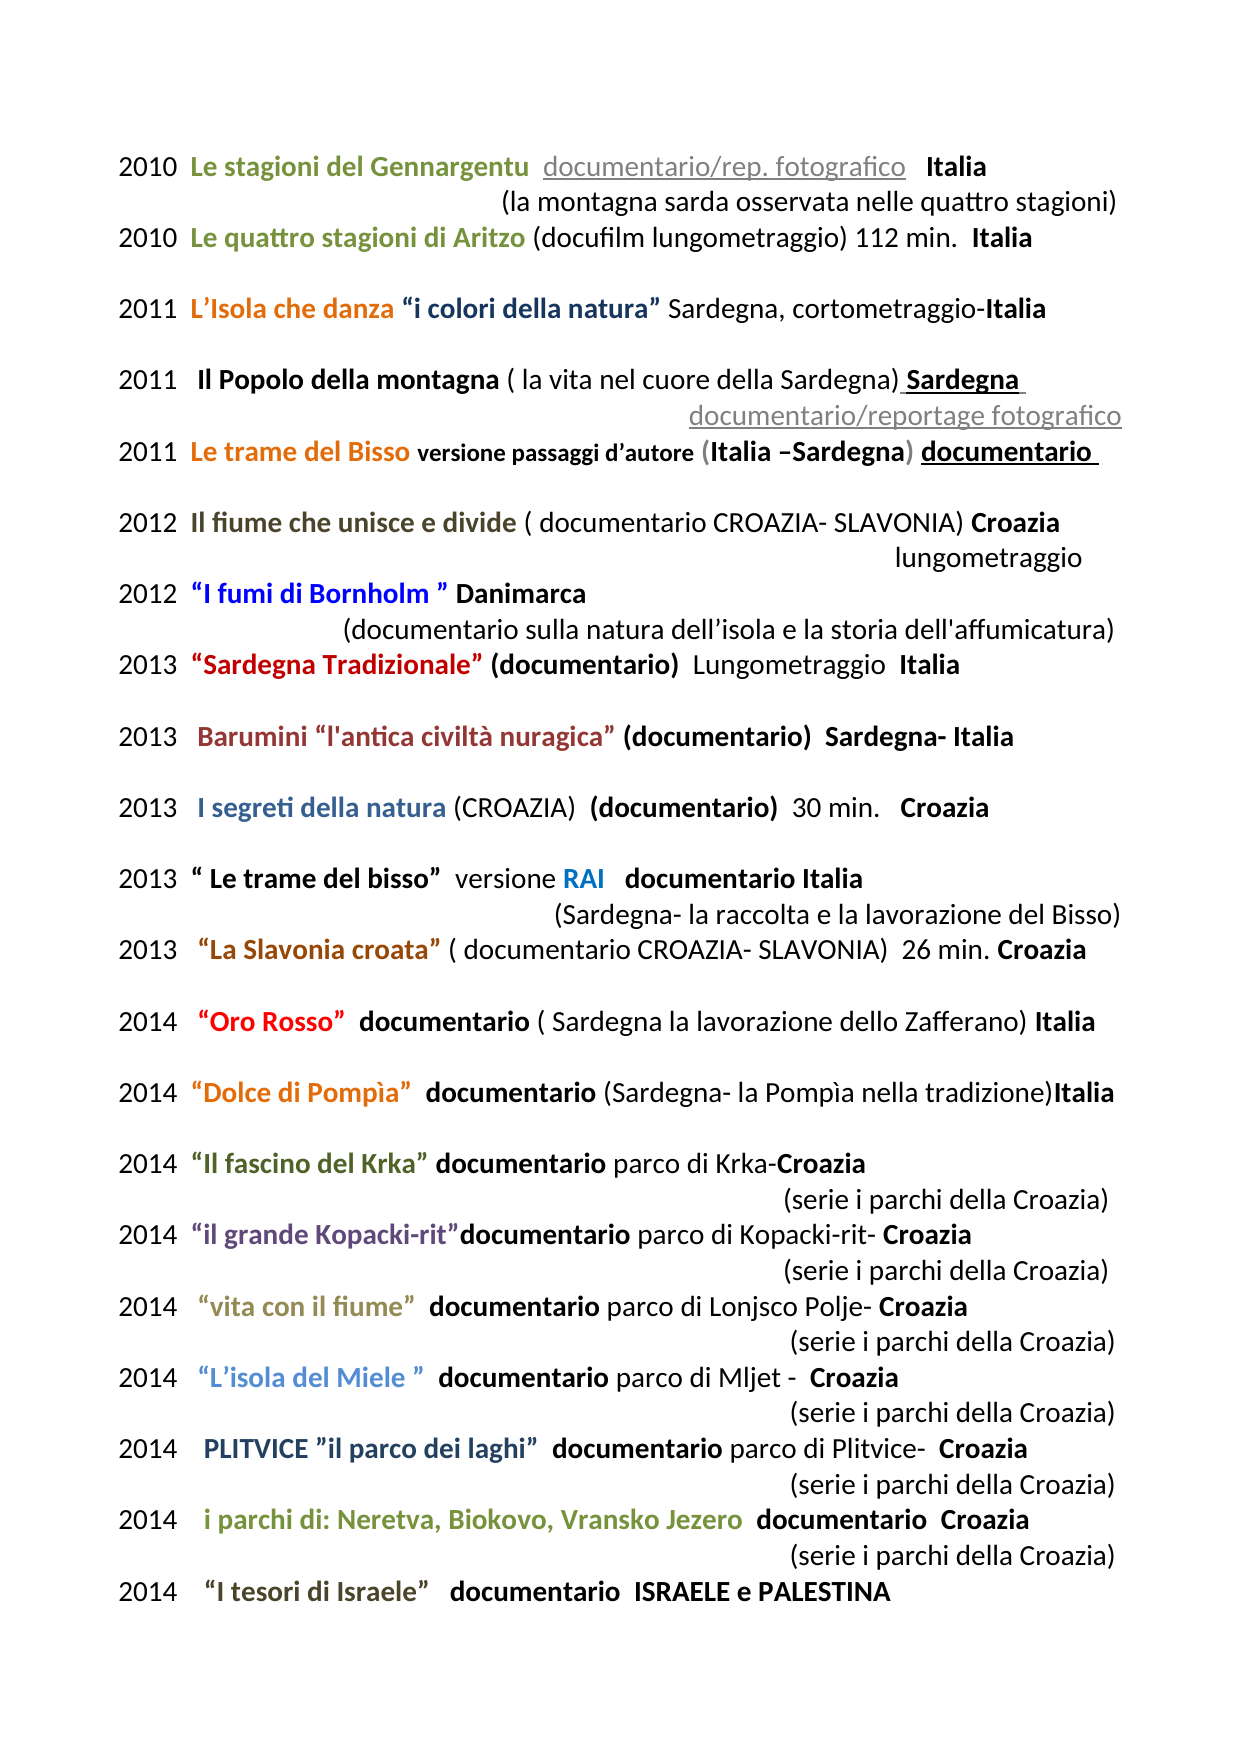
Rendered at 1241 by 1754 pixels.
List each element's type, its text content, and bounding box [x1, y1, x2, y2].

text 2014 “Dolce di Pompìa” documentario (Sardegna- la Pompìa nella tradizione)Italia [118, 1074, 1122, 1109]
text (serie i parchi della Croazia) [118, 1537, 1122, 1573]
text documentario/reportage fotografico [118, 397, 1122, 433]
text 2014 “vita con il fiume” documentario parco di Lonjsco Polje- Croazia [118, 1288, 1122, 1323]
text 2010 Le stagioni del Gennargentu documentario/rep. fotografico Italia [118, 148, 1122, 183]
text (documentario sulla natura dell’isola e la storia dell'affumicatura) [118, 611, 1122, 646]
text 2013 I segreti della natura (CROAZIA) (documentario) 30 min. Croazia [118, 789, 1122, 824]
text 2014 “Oro Rosso” documentario ( Sardegna la lavorazione dello Zafferano) Italia [118, 1003, 1122, 1038]
text 2013 Barumini “l'antica civiltà nuragica” (documentario) Sardegna- Italia [118, 718, 1122, 753]
text 2011 L’Isola che danza “i colori della natura” Sardegna, cortometraggio-Italia [118, 290, 1122, 326]
text 2014 “Il fascino del Krka” documentario parco di Krka-Croazia [118, 1145, 1122, 1181]
text 2014 “I tesori di Israele” documentario ISRAELE e PALESTINA [118, 1573, 1122, 1608]
text (serie i parchi della Croazia) [118, 1466, 1122, 1501]
text (serie i parchi della Croazia) [118, 1323, 1122, 1359]
text (la montagna sarda osservata nelle quattro stagioni) [118, 183, 1122, 219]
text 2014 “il grande Kopacki-rit”documentario parco di Kopacki-rit- Croazia [118, 1216, 1122, 1252]
text 2011 Le trame del Bisso versione passaggi d’autore (Italia –Sardegna) documentario [118, 433, 1122, 468]
text 2014 i parchi di: Neretva, Biokovo, Vransko Jezero documentario Croazia [118, 1501, 1122, 1537]
text 2014 PLITVICE ”il parco dei laghi” documentario parco di Plitvice- Croazia [118, 1430, 1122, 1466]
text (serie i parchi della Croazia) [118, 1181, 1122, 1216]
text 2013 “Sardegna Tradizionale” (documentario) Lungometraggio Italia [118, 646, 1122, 682]
text 2012 “I fumi di Bornholm ” Danimarca [118, 575, 1122, 611]
text 2013 “ Le trame del bisso” versione RAI documentario Italia [118, 860, 1122, 896]
text 2014 “L’isola del Miele ” documentario parco di Mljet - Croazia [118, 1359, 1122, 1394]
text lungometraggio [118, 539, 1122, 575]
text 2013 “La Slavonia croata” ( documentario CROAZIA- SLAVONIA) 26 min. Croazia [118, 931, 1122, 967]
text 2012 Il fiume che unisce e divide ( documentario CROAZIA- SLAVONIA) Croazia [118, 504, 1122, 539]
text 2011 Il Popolo della montagna ( la vita nel cuore della Sardegna) Sardegna [118, 361, 1122, 397]
text 2010 Le quattro stagioni di Aritzo (docufilm lungometraggio) 112 min. Italia [118, 219, 1122, 254]
text (Sardegna- la raccolta e la lavorazione del Bisso) [118, 896, 1122, 931]
text (serie i parchi della Croazia) [118, 1252, 1122, 1288]
text (serie i parchi della Croazia) [118, 1394, 1122, 1430]
